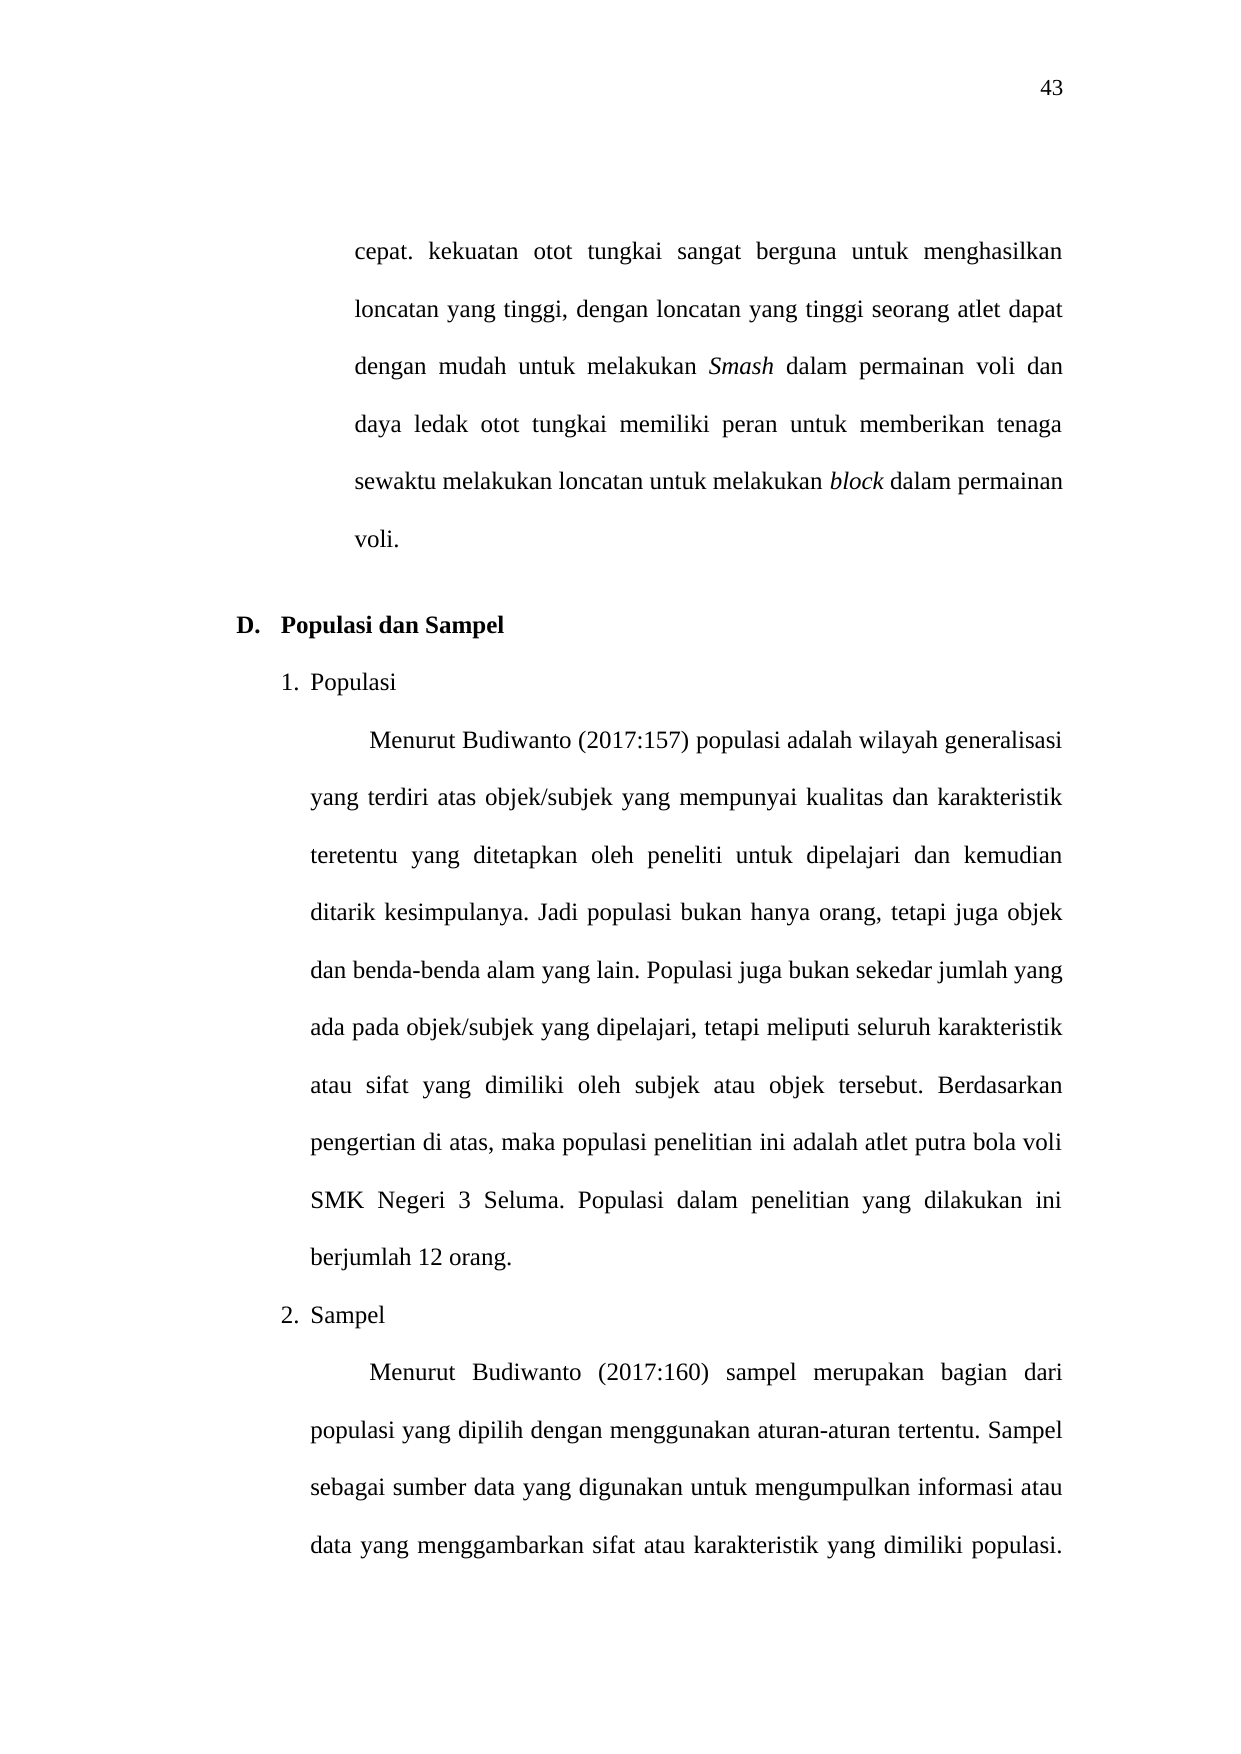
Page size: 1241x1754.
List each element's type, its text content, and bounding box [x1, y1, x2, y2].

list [310, 236, 1063, 552]
text Menurut Budiwanto (2017:157) populasi adalah wilayah generalisasi yang terdiri atas objek/subjek yang mempunyai kualitas dan karakteristik teretentu yang ditetapkan oleh peneliti untuk dipelajari dan kemudian ditarik kesimpulanya. Jadi populasi bukan hanya orang, tetapi juga objek dan benda-benda alam yang lain. Populasi juga bukan sekedar jumlah yang ada pada objek/subjek yang dipelajari, tetapi meliputi seluruh karakteristik atau sifat yang dimiliki oleh subjek atau objek tersebut. Berdasarkan pengertian di atas, maka populasi penelitian ini adalah atlet putra bola voli SMK Negeri 3 Seluma. Populasi dalam penelitian yang dilakukan ini berjumlah 12 orang. [310, 725, 1063, 1271]
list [310, 1357, 1063, 1559]
list Populasi dan Sampel [236, 610, 1063, 639]
list Populasi [281, 667, 1063, 696]
list Sampel [281, 1300, 1063, 1329]
